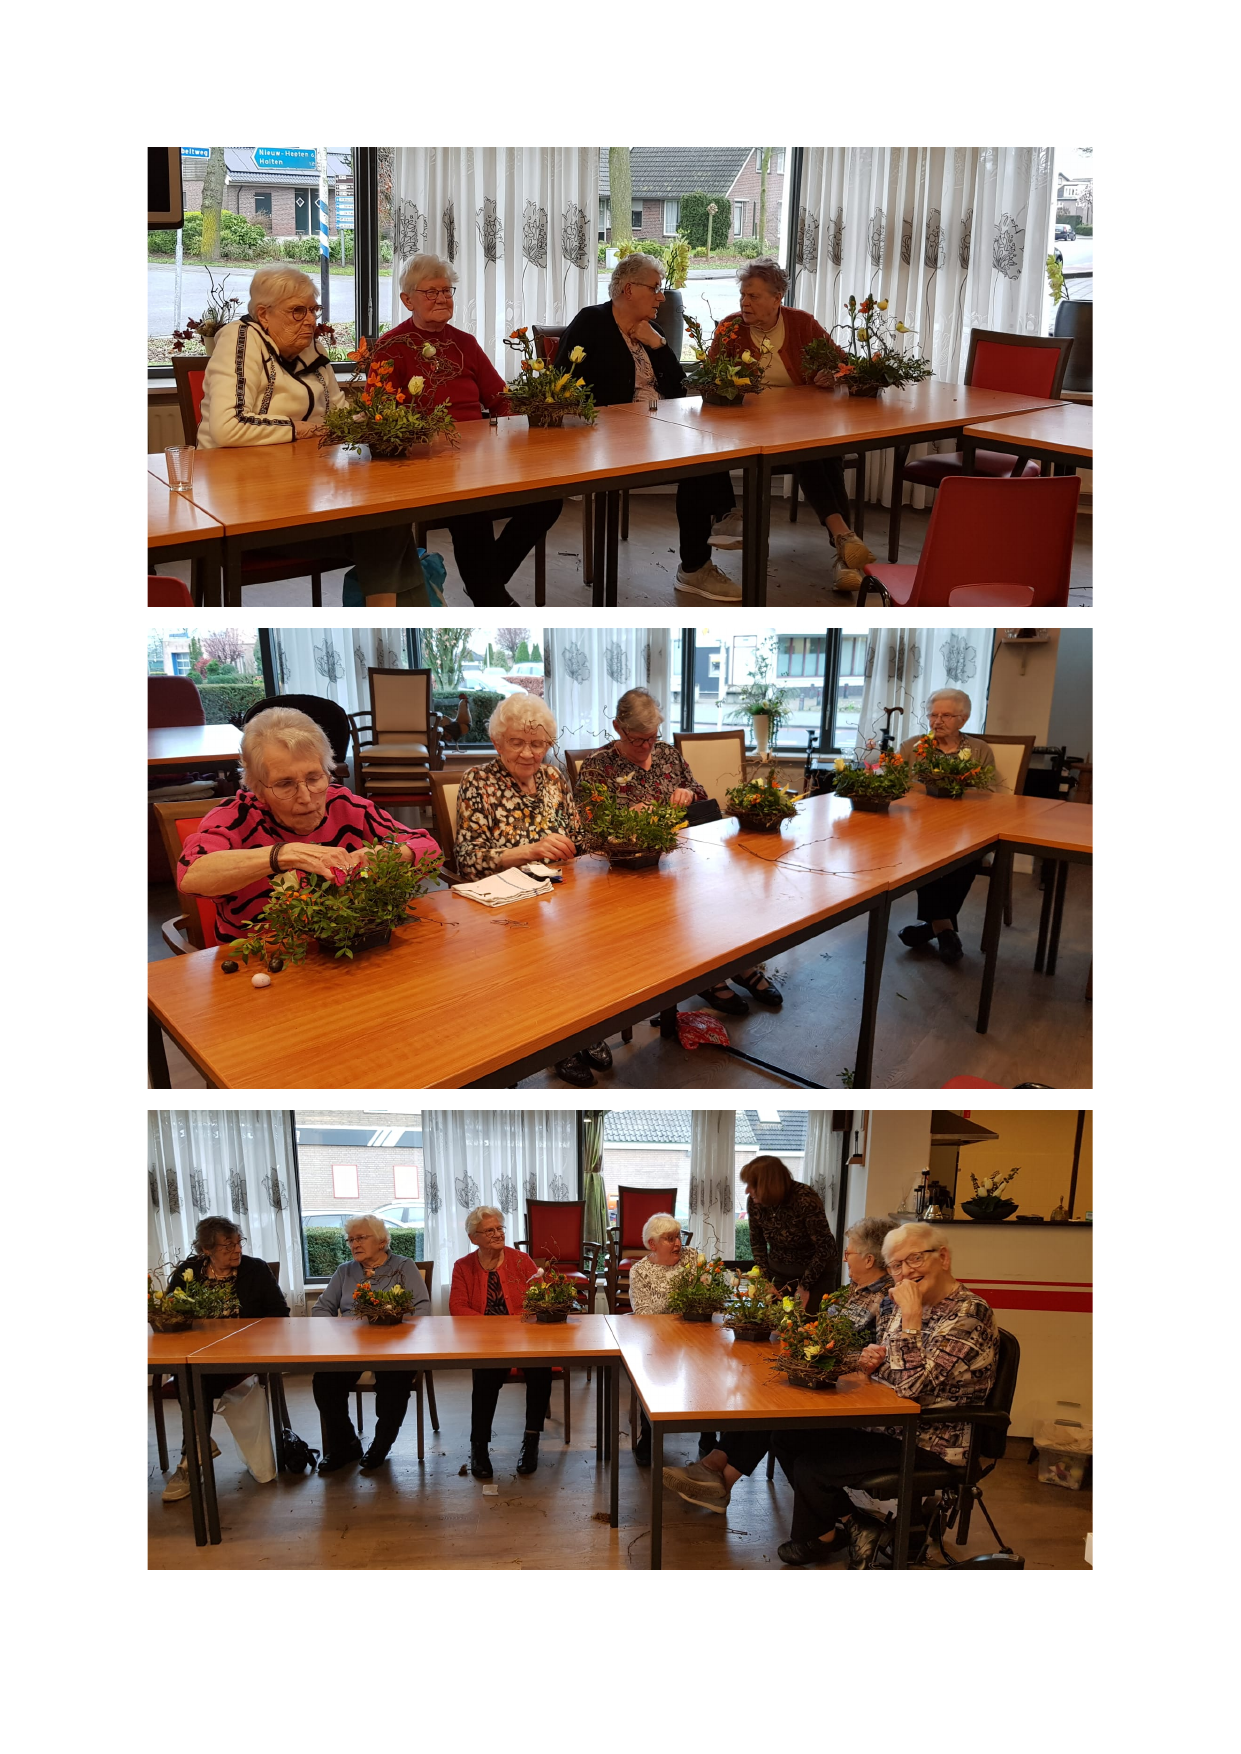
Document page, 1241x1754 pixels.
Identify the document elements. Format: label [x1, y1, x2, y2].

picture [147, 1110, 1093, 1570]
picture [147, 147, 1093, 607]
picture [147, 628, 1093, 1089]
